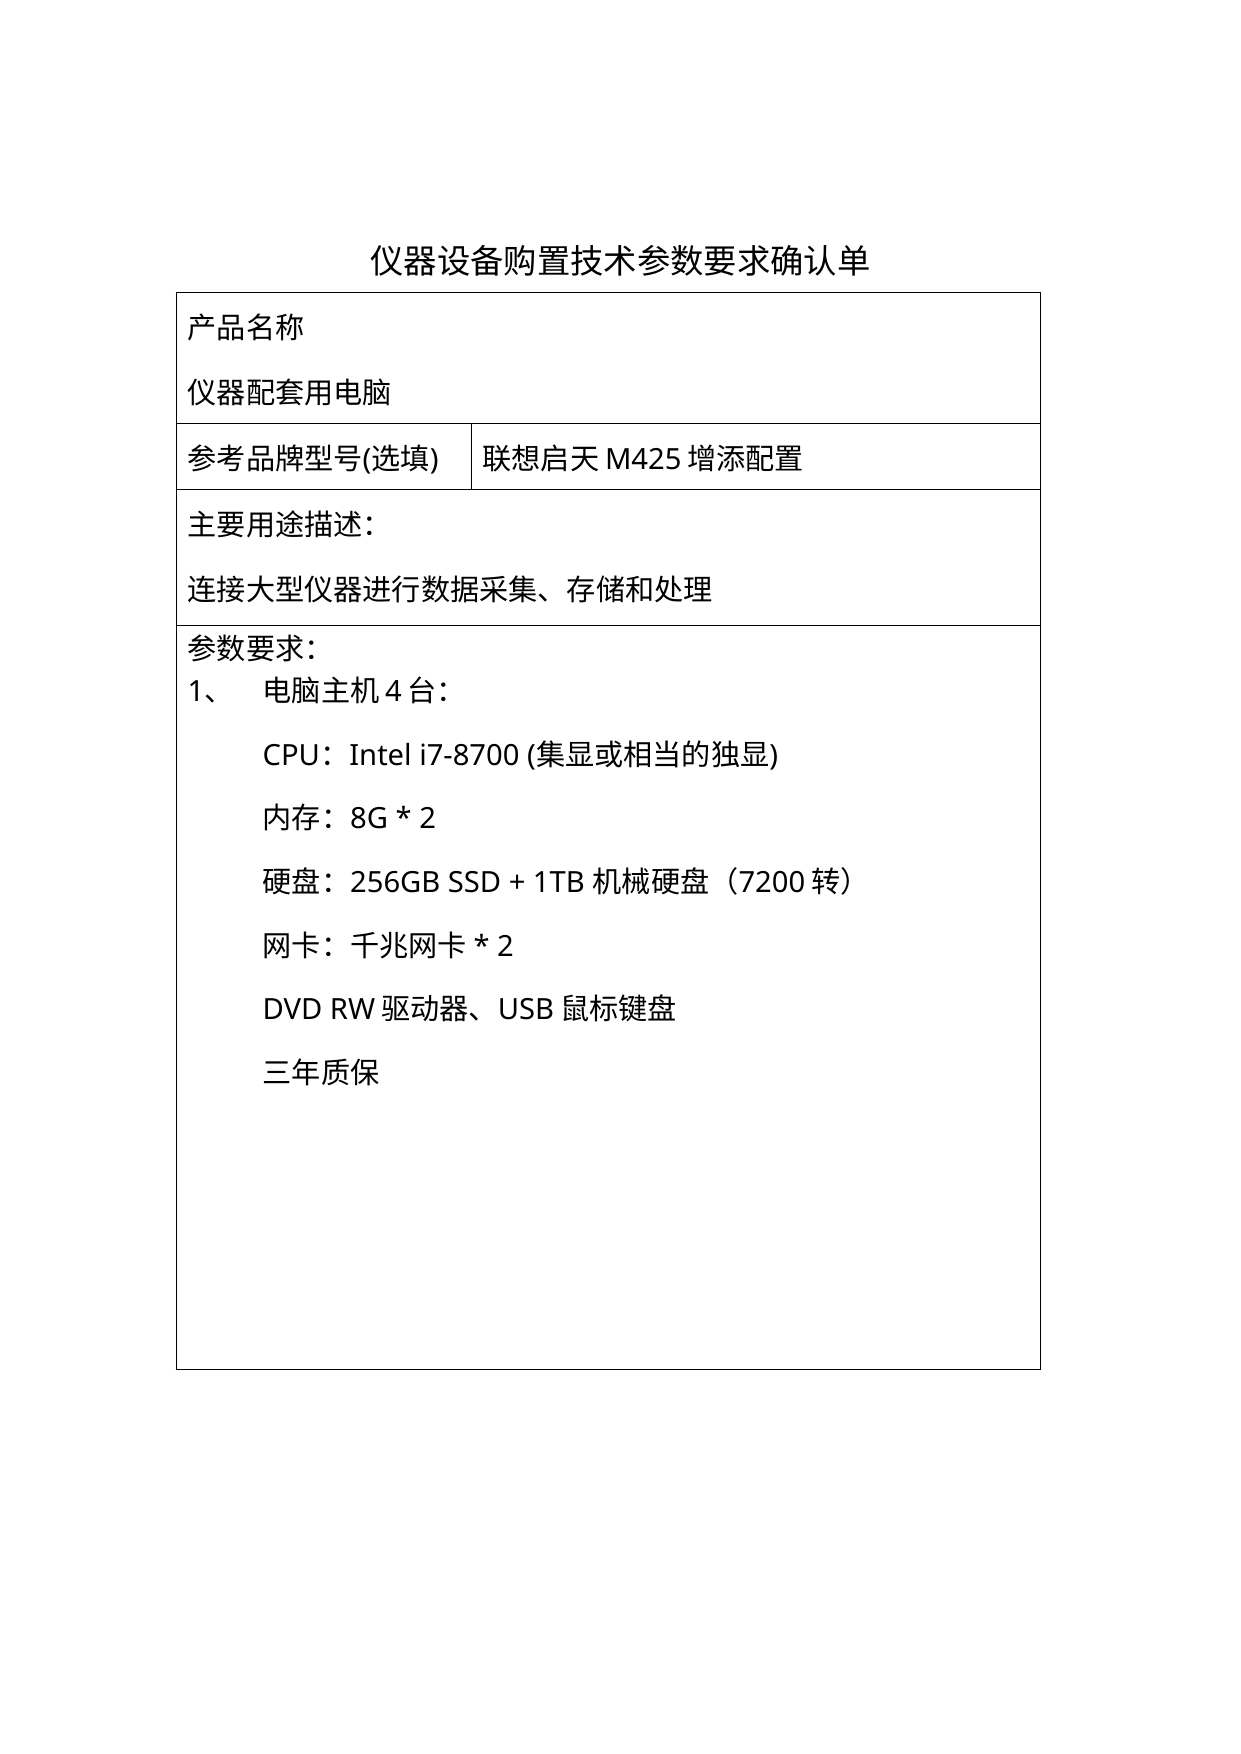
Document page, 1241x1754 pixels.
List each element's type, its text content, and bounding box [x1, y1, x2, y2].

table_cell 参数要求： 电脑主机4台： CPU：Intel i7-8700 (集显或相当的独显) 内存：8G * 2 硬盘：256GB SSD + 1TB 机械硬盘（7200转） 网卡：千兆网卡 * 2 DVD RW驱动器、USB鼠标键盘 三年质保 [177, 626, 1040, 1368]
table_header 产品名称 仪器配套用电脑 [177, 293, 1040, 423]
table_cell 主要用途描述： 连接大型仪器进行数据采集、存储和处理 [177, 490, 1040, 624]
text 仪器设备购置技术参数要求确认单 [187, 227, 1053, 292]
table_cell 联想启天M425增添配置 [472, 424, 1040, 489]
table_cell 参考品牌型号(选填) [177, 424, 471, 489]
